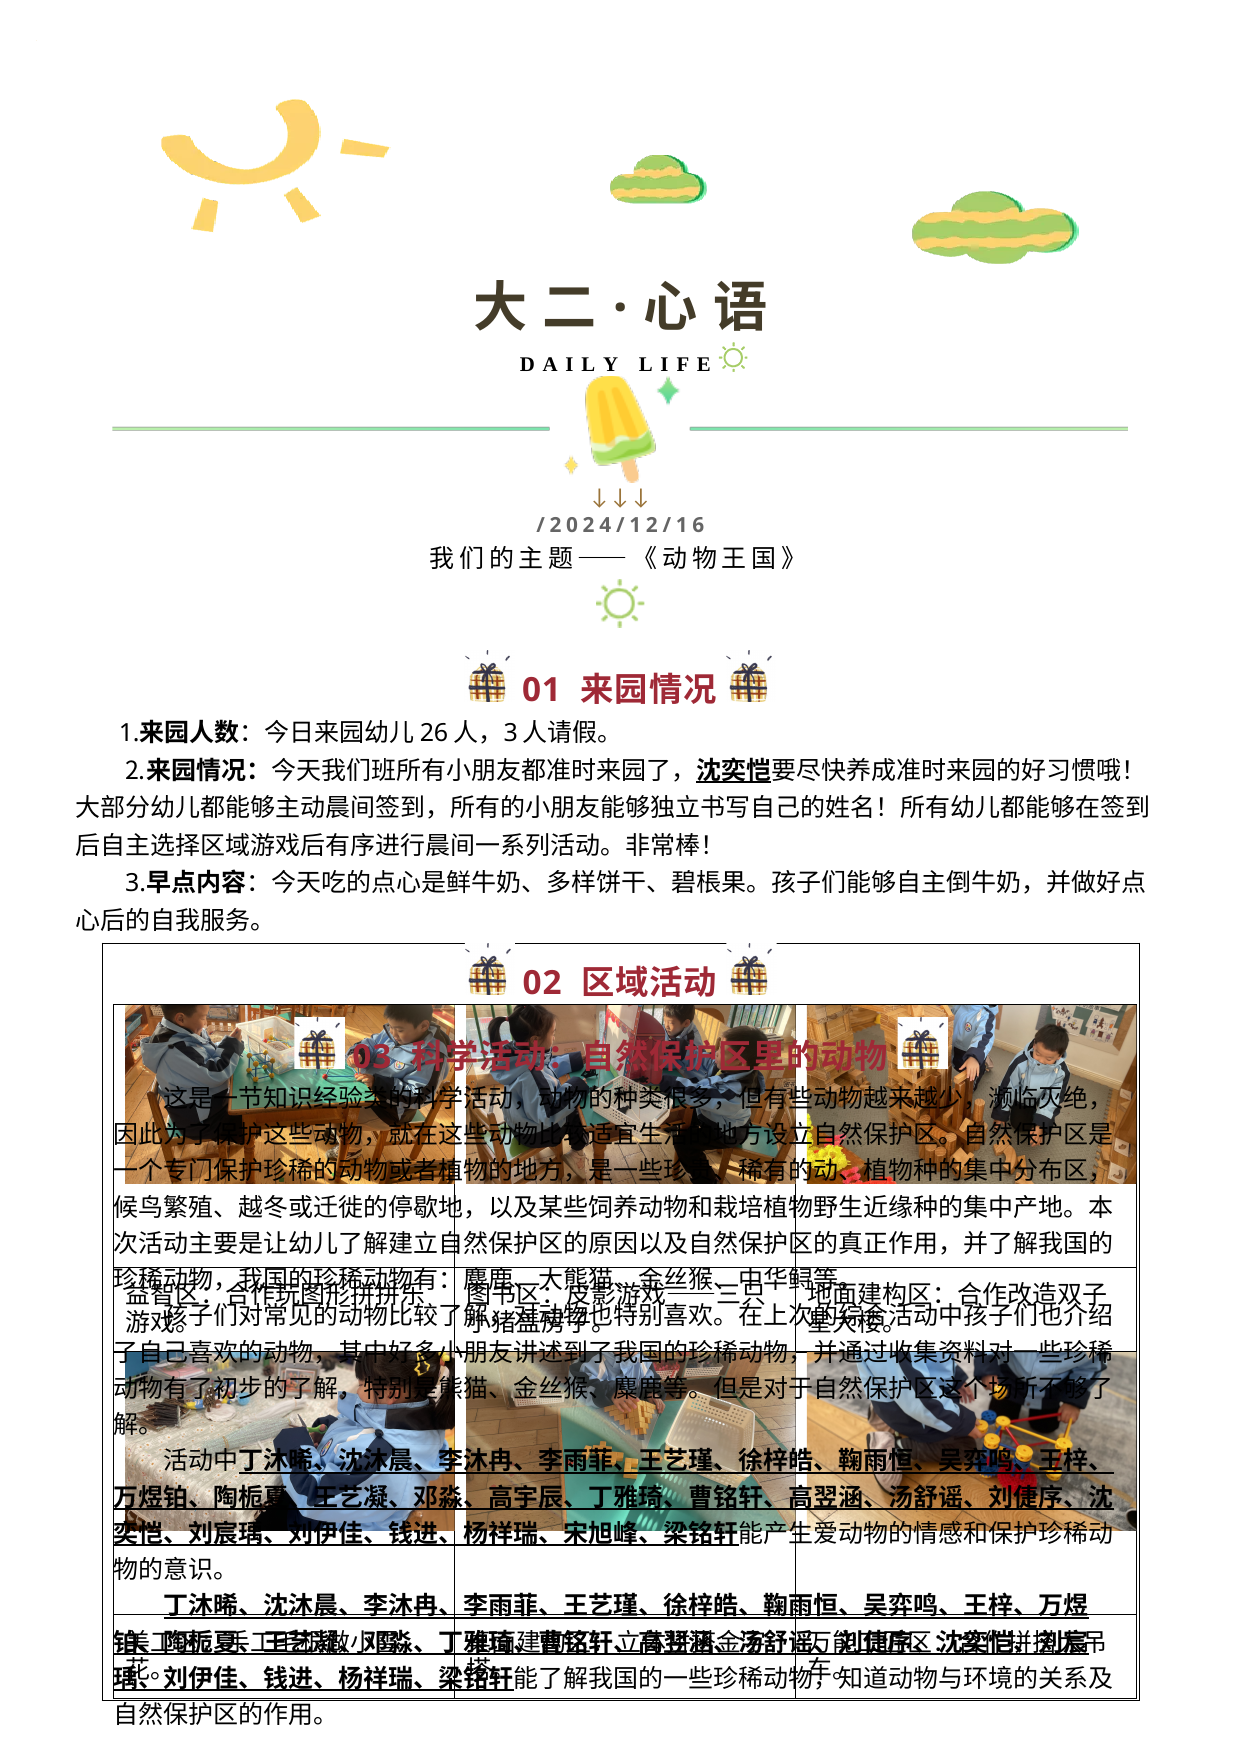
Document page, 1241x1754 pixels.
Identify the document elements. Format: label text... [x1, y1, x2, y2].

text 大二·心语 [75, 264, 1165, 343]
text ↓↓↓ [75, 482, 1165, 510]
picture [718, 342, 748, 372]
text 我们的主题——《动物王国》 [75, 539, 1165, 575]
text 3.早点内容：今天吃的点心是鲜牛奶、多样饼干、碧棖果。孩子们能够自主倒牛奶，并做好点心后的自我服务。 [75, 862, 1165, 937]
picture [464, 943, 515, 995]
picture [596, 579, 645, 628]
table_header 03 科学活动：自然保护区里的动物 这是一节知识经验类的科学活动，动物的种类很多，但有些动物越来越少，濒临灭绝，因此为了保护这些动物，就在这些动物比较适宜生活的地方设立自然保护区。自然保护区是一个专门保护珍稀的动物或者植物的地方，是一些珍贵、稀有的动、植物种的集中分布区，候鸟繁殖、越冬或迁徙的停歇地，以及某些饲养动物和栽培植物野生近缘种的集中产地。本次活动主要是让幼儿了解建立自然保护区的原因以及自然保护区的真正作用，并了解我国的珍稀动物，我国的珍稀动物有：麋鹿、大熊猫、金丝猴、中华鲟等。 孩子们对常见的动物比较了解，对动物也特别喜欢。在上次的综合活动中孩子们也介绍了自己喜欢的动物，其中好多小朋友讲述到了我国的珍稀动物，并通过收集资料对一些珍稀动物有了初步的了解，特别是熊猫、金丝猴、麋鹿等。但是对于自然保护区这个场所不够了解。 活动中丁沐晞、沈沐晨、李沐冉、李雨菲、王艺瑾、徐梓皓、鞠雨恒、吴弈鸣、王梓、万煜铂、陶栀夏、王艺凝、邓淼、高宇辰、丁雅琦、曹铭轩、高翌涵、汤舒谣、刘倢序、沈奕恺、刘宸瑀、刘伊佳、钱进、杨祥瑞、宋旭峰、梁铭轩能产生爱动物的情感和保护珍稀动物的意识。 丁沐晞、沈沐晨、李沐冉、李雨菲、王艺瑾、徐梓皓、鞠雨恒、吴弈鸣、王梓、万煜铂、陶栀夏、王艺凝、邓淼、丁雅琦、曹铭轩、高翌涵、汤舒谣、刘倢序、沈奕恺、刘宸瑀、刘伊佳、钱进、杨祥瑞、梁铭轩能了解我国的一些珍稀动物，知道动物与环境的关系及自然保护区的作用。 [103, 1018, 1140, 1731]
table_header 02 区域活动 [103, 944, 1139, 1018]
picture [464, 650, 515, 702]
text 01 来园情况 [75, 651, 1165, 712]
picture [125, 1005, 455, 1069]
text 2.来园情况：今天我们班所有小朋友都准时来园了，沈奕恺要尽快养成准时来园的好习惯哦！大部分幼儿都能够主动晨间签到，所有的小朋友能够独立书写自己的姓名！所有幼儿都能够在签到后自主选择区域游戏后有序进行晨间一系列活动。非常棒！ [75, 749, 1165, 862]
text 1.来园人数：今日来园幼儿26人，3人请假。 [118, 712, 1165, 749]
picture [466, 1005, 796, 1018]
text /2024/12/16 [75, 510, 1165, 539]
picture [161, 99, 1079, 264]
picture [112, 376, 1128, 483]
picture [725, 650, 777, 702]
picture [726, 943, 777, 995]
picture [806, 1005, 1137, 1069]
text  DAILY LIFE [75, 343, 1165, 376]
